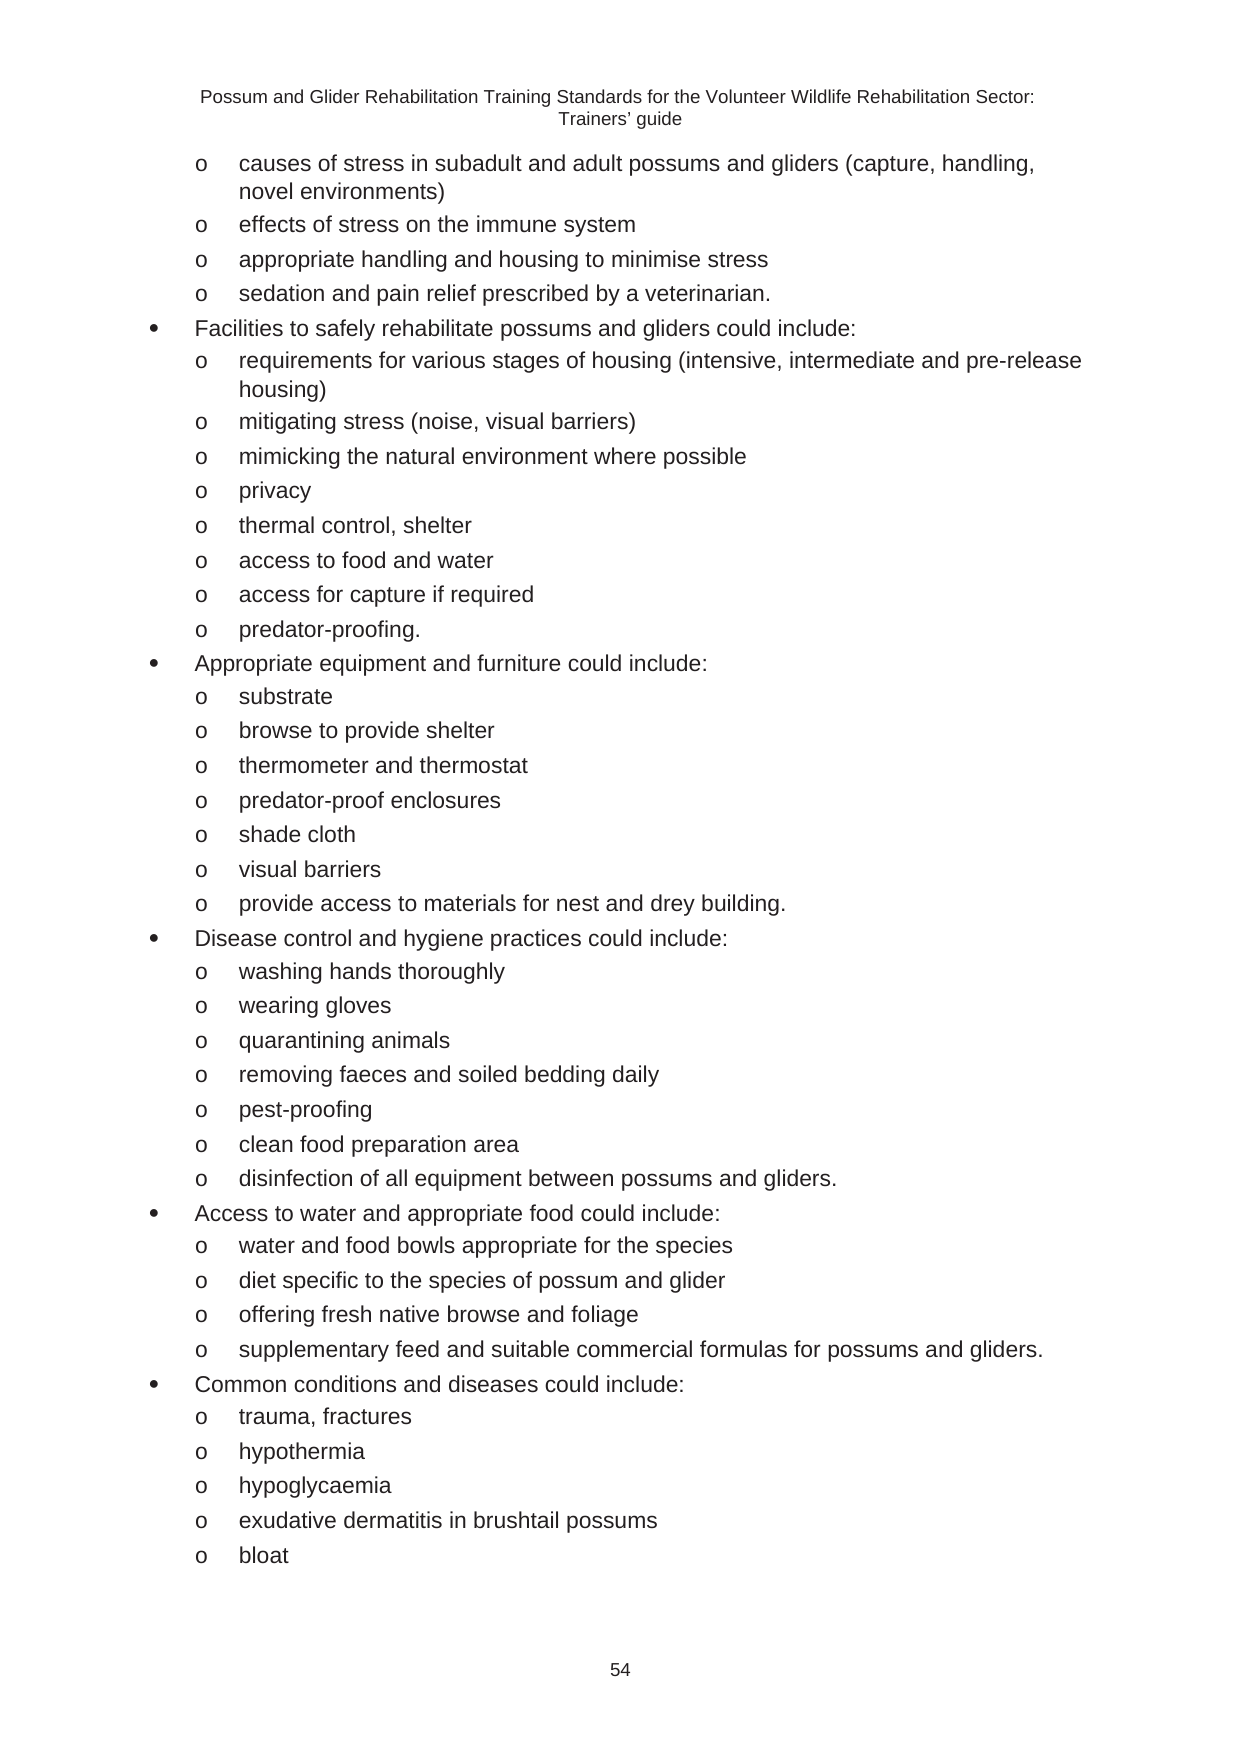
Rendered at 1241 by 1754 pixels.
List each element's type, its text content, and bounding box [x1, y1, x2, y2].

list sedation and pain relief prescribed by a veterinarian. [194, 280, 1090, 308]
list predator-proof enclosures [194, 787, 1090, 815]
list causes of stress in subadult and adult possums and gliders (capture, handling, novel environments) [194, 150, 1090, 205]
list wearing gloves [194, 992, 1090, 1021]
list thermometer and thermostat [194, 752, 1090, 780]
list Common conditions and diseases could include: [150, 1371, 1090, 1397]
list water and food bowls appropriate for the species [194, 1232, 1090, 1261]
list Appropriate equipment and furniture could include: [150, 650, 1090, 677]
list access for capture if required [194, 581, 1090, 609]
list provide access to materials for nest and drey building. [194, 890, 1090, 919]
list offering fresh native browse and foliage [194, 1301, 1090, 1330]
list privacy [194, 477, 1090, 506]
list mitigating stress (noise, visual barriers) [194, 408, 1090, 437]
list quarantining animals [194, 1027, 1090, 1055]
list Access to water and appropriate food could include: [150, 1200, 1090, 1226]
list thermal control, shelter [194, 512, 1090, 540]
list bloat [194, 1542, 1090, 1570]
list access to food and water [194, 547, 1090, 575]
list diet specific to the species of possum and glider [194, 1267, 1090, 1295]
list browse to provide shelter [194, 717, 1090, 746]
list washing hands thoroughly [194, 958, 1090, 986]
list trauma, fractures [194, 1403, 1090, 1432]
list shade cloth [194, 821, 1090, 849]
list clean food preparation area [194, 1131, 1090, 1159]
list appropriate handling and housing to minimise stress [194, 246, 1090, 274]
list mimicking the natural environment where possible [194, 443, 1090, 471]
list Facilities to safely rehabilitate possums and gliders could include: [150, 315, 1090, 341]
list effects of stress on the immune system [194, 211, 1090, 239]
list supplementary feed and suitable commercial formulas for possums and gliders. [194, 1336, 1090, 1364]
list exudative dermatitis in brushtail possums [194, 1507, 1090, 1535]
list substrate [194, 683, 1090, 711]
list hypothermia [194, 1438, 1090, 1466]
list hypoglycaemia [194, 1472, 1090, 1501]
list visual barriers [194, 856, 1090, 884]
list pest-proofing [194, 1096, 1090, 1124]
list Disease control and hygiene practices could include: [150, 925, 1090, 951]
list removing faeces and soiled bedding daily [194, 1061, 1090, 1090]
list predator-proofing. [194, 616, 1090, 644]
list disinfection of all equipment between possums and gliders. [194, 1165, 1090, 1193]
list requirements for various stages of housing (intensive, intermediate and pre-release housing) [194, 347, 1090, 402]
